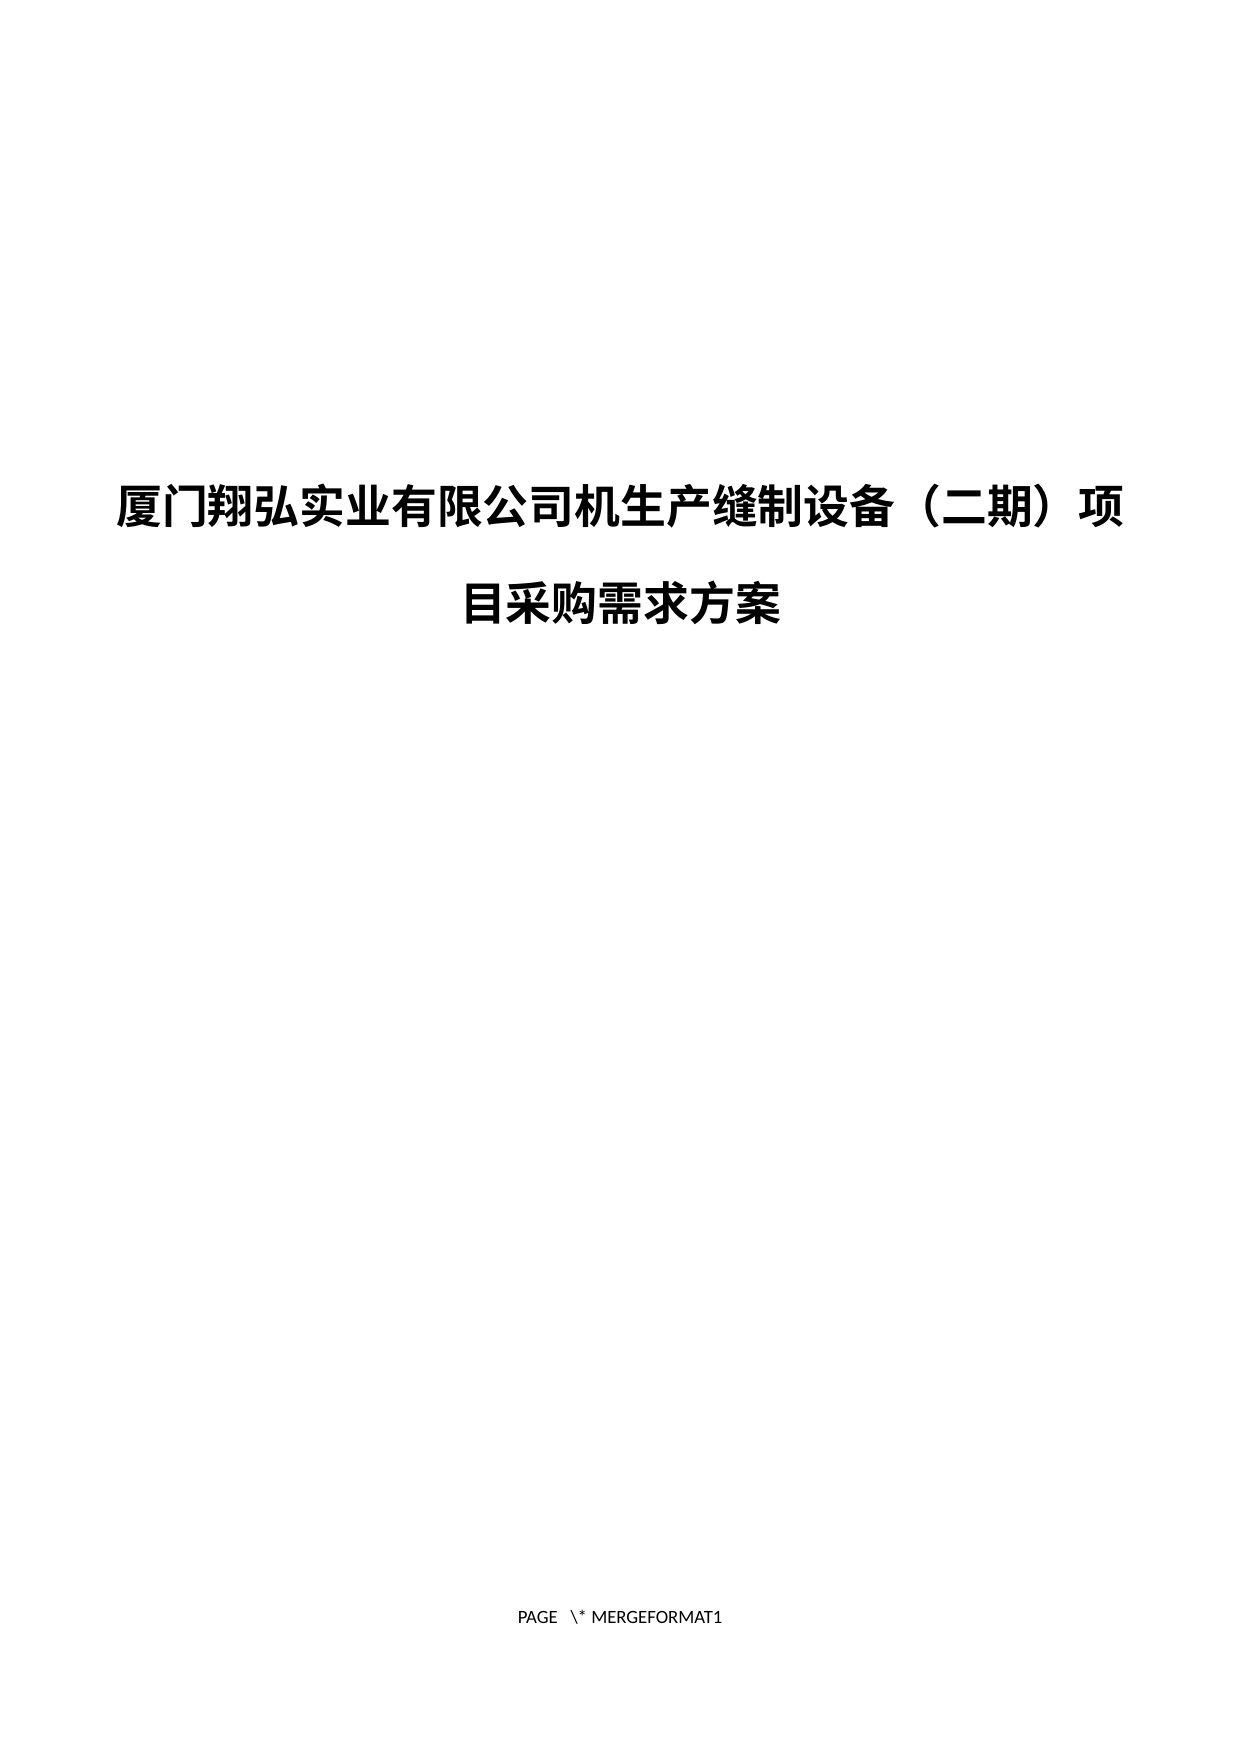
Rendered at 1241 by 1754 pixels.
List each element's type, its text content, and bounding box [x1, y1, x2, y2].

text 厦门翔弘实业有限公司机生产缝制设备（二期）项目采购需求方案 [112, 454, 1128, 649]
